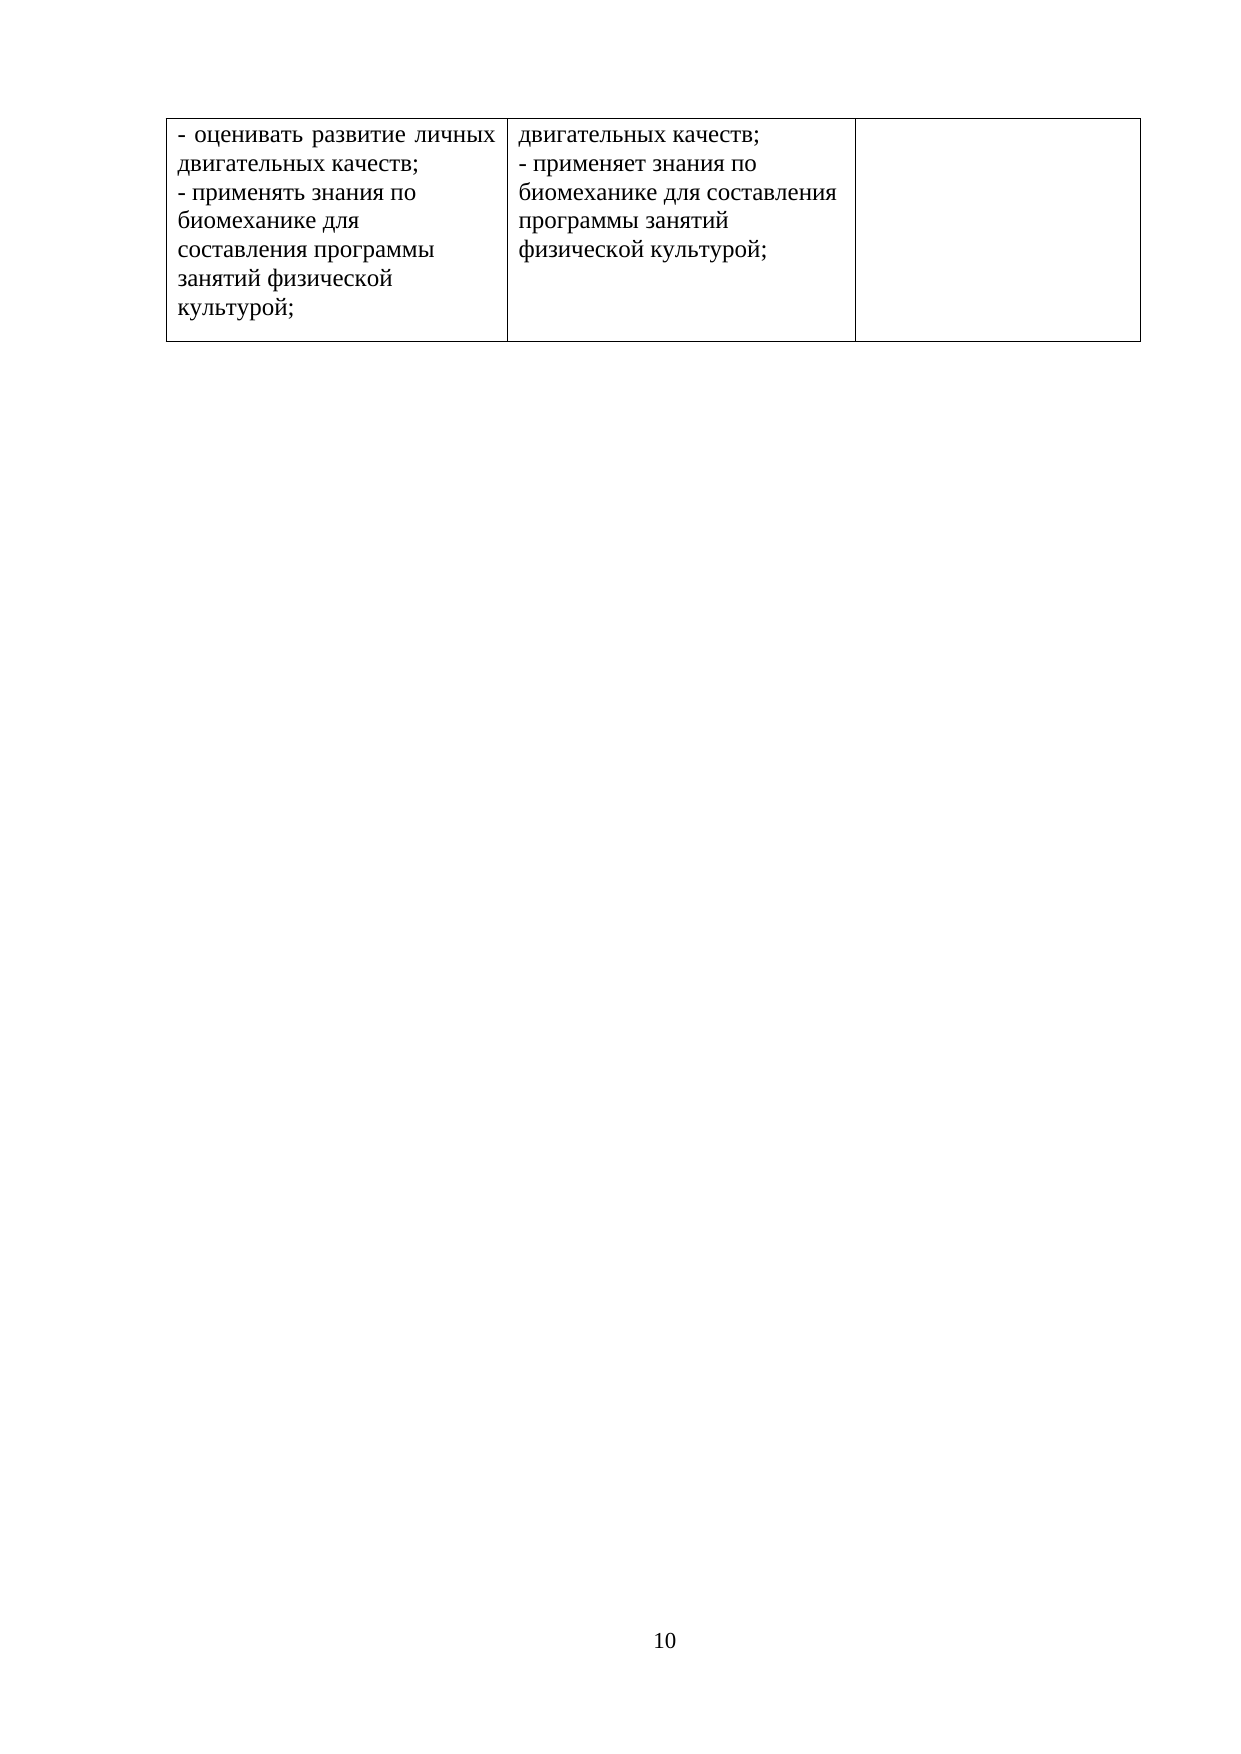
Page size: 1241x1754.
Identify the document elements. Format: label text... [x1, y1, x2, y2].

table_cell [856, 119, 1140, 341]
